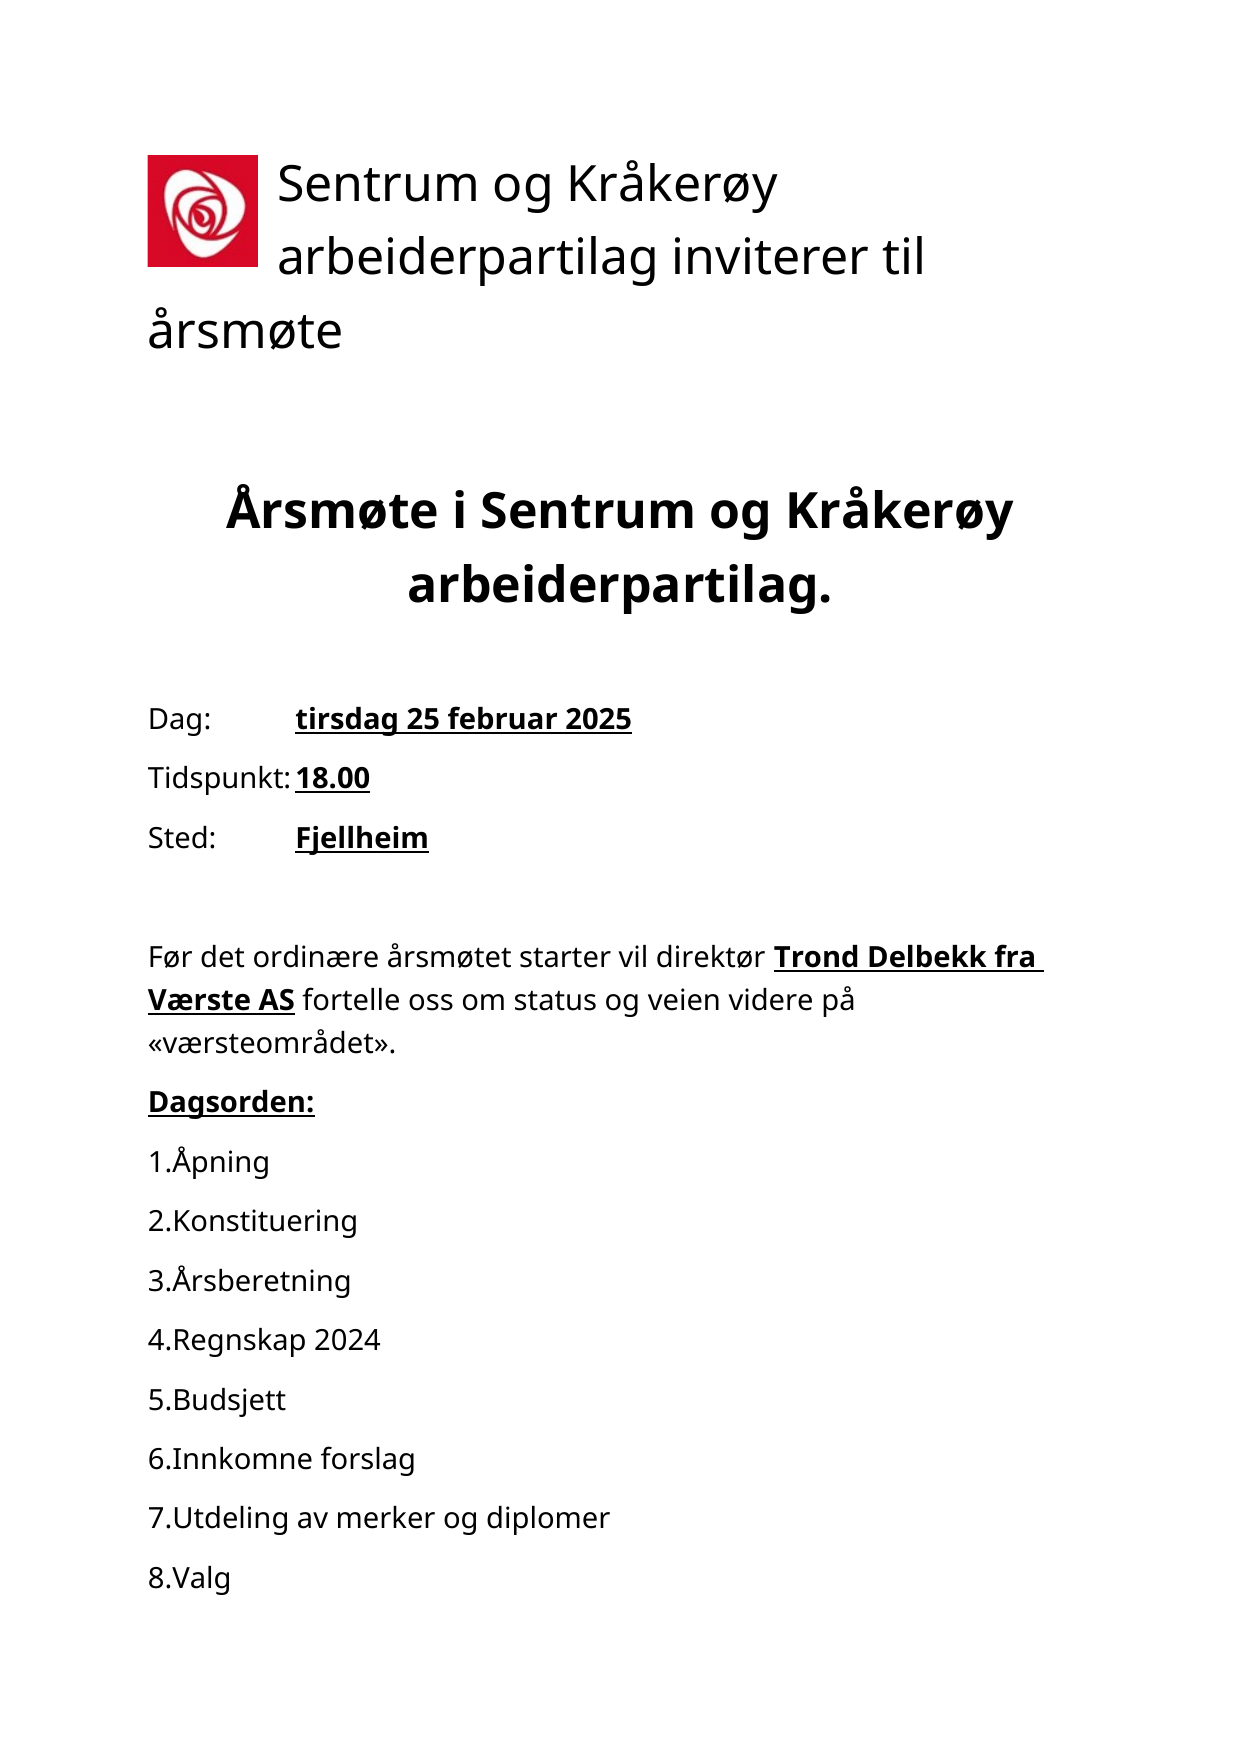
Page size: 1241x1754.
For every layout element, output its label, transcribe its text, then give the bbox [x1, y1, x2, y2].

text 6.Innkomne forslag [148, 1438, 1093, 1478]
text Sted: Fjellheim [148, 817, 1093, 857]
text 3.Årsberetning [148, 1260, 1093, 1299]
text Årsmøte i Sentrum og Kråkerøy arbeiderpartilag. [148, 475, 1093, 617]
text Før det ordinære årsmøtet starter vil direktør Trond Delbekk fra Værste AS fortelle oss om status og veien videre på «værsteområdet». [148, 936, 1093, 1062]
text Sentrum og Kråkerøy arbeiderpartilag inviterer til årsmøte [148, 148, 1093, 363]
text Tidspunkt: 18.00 [148, 758, 1093, 797]
text 5.Budsjett [148, 1379, 1093, 1418]
text 8.Valg [148, 1557, 1093, 1597]
text 7.Utdeling av merker og diplomer [148, 1498, 1093, 1537]
picture [147, 155, 258, 267]
text Dagsorden: [148, 1081, 1093, 1121]
text 2.Konstituering [148, 1200, 1093, 1240]
text Dag: tirsdag 25 februar 2025 [148, 698, 1093, 738]
text 4.Regnskap 2024 [148, 1319, 1093, 1359]
text 1.Åpning [148, 1141, 1093, 1181]
